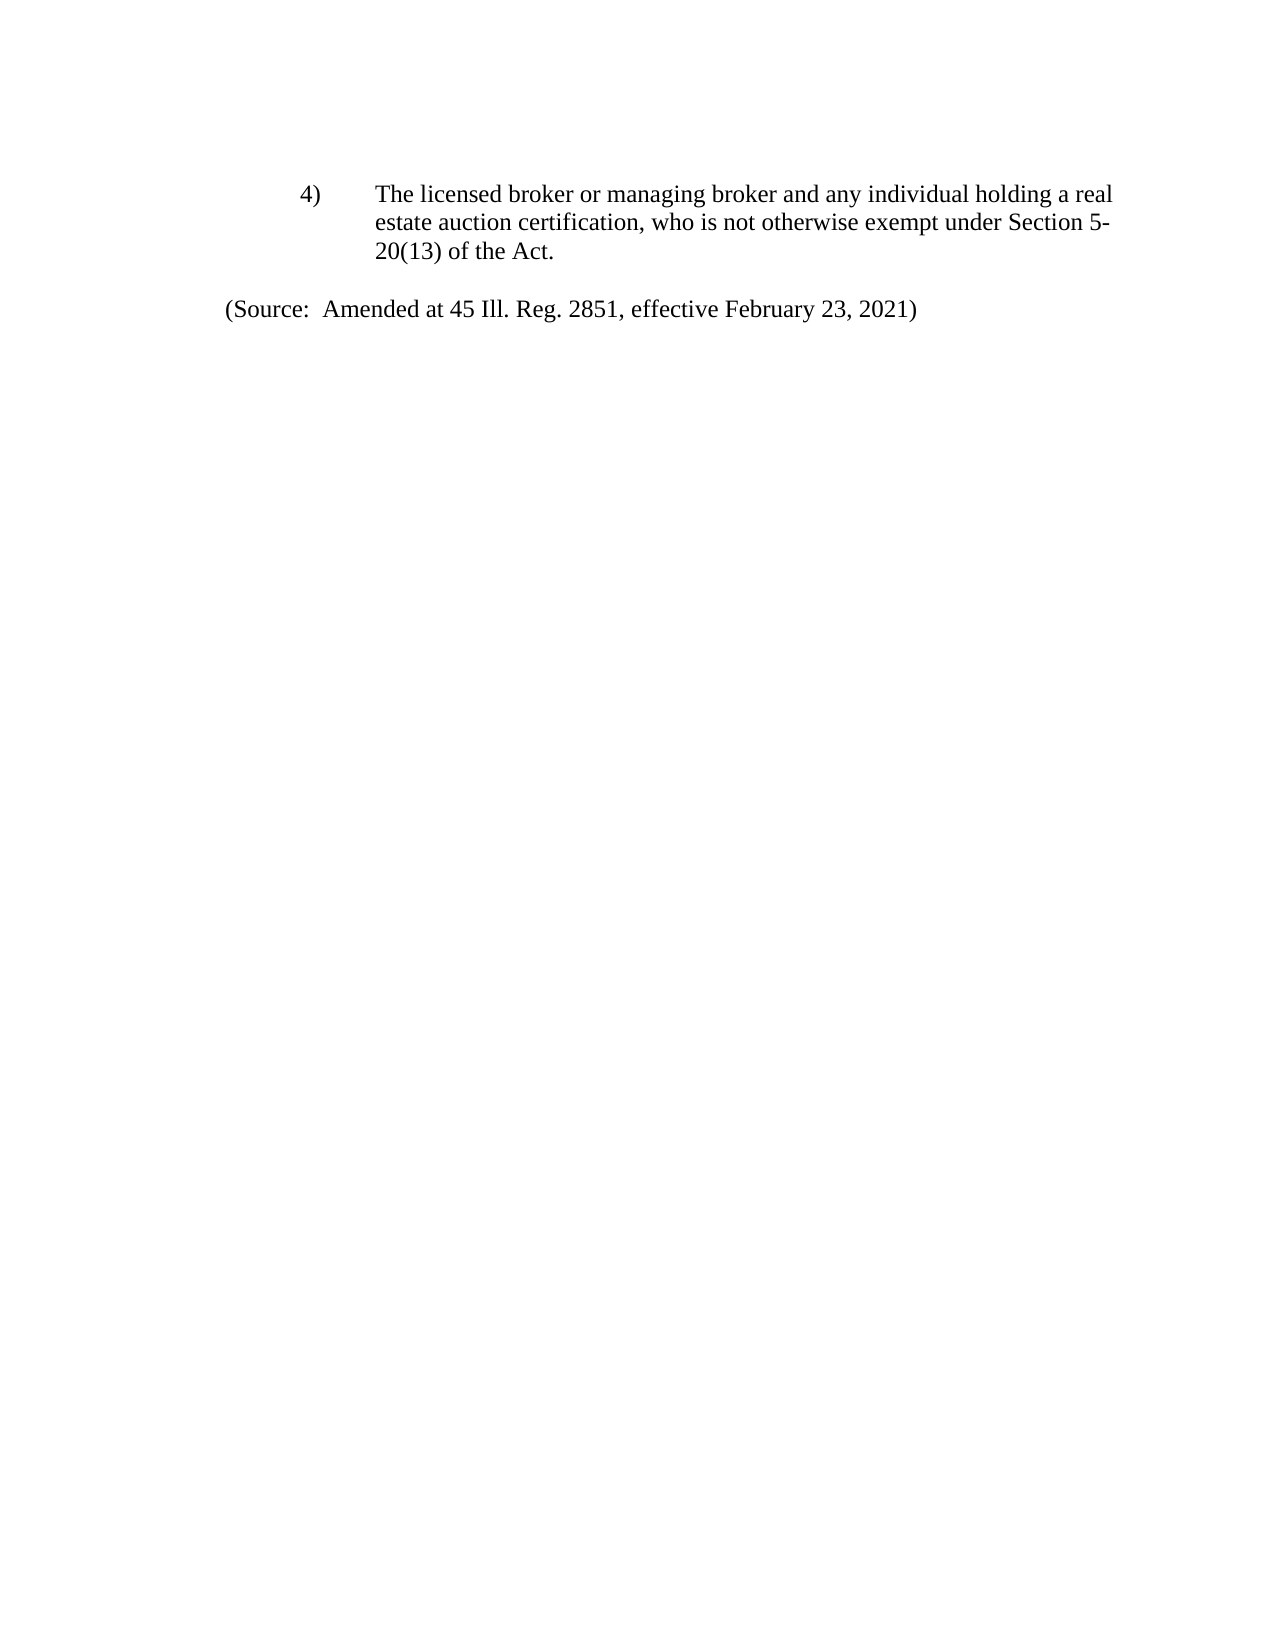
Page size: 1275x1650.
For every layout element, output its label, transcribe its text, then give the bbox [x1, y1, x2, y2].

text (Source: Amended at 45 Ill. Reg. 2851, effective February 23, 2021) [225, 294, 1125, 322]
text 4) The licensed broker or managing broker and any individual holding a real estate auction certification, who is not otherwise exempt under Section 5-20(13) of the Act. [300, 179, 1125, 265]
